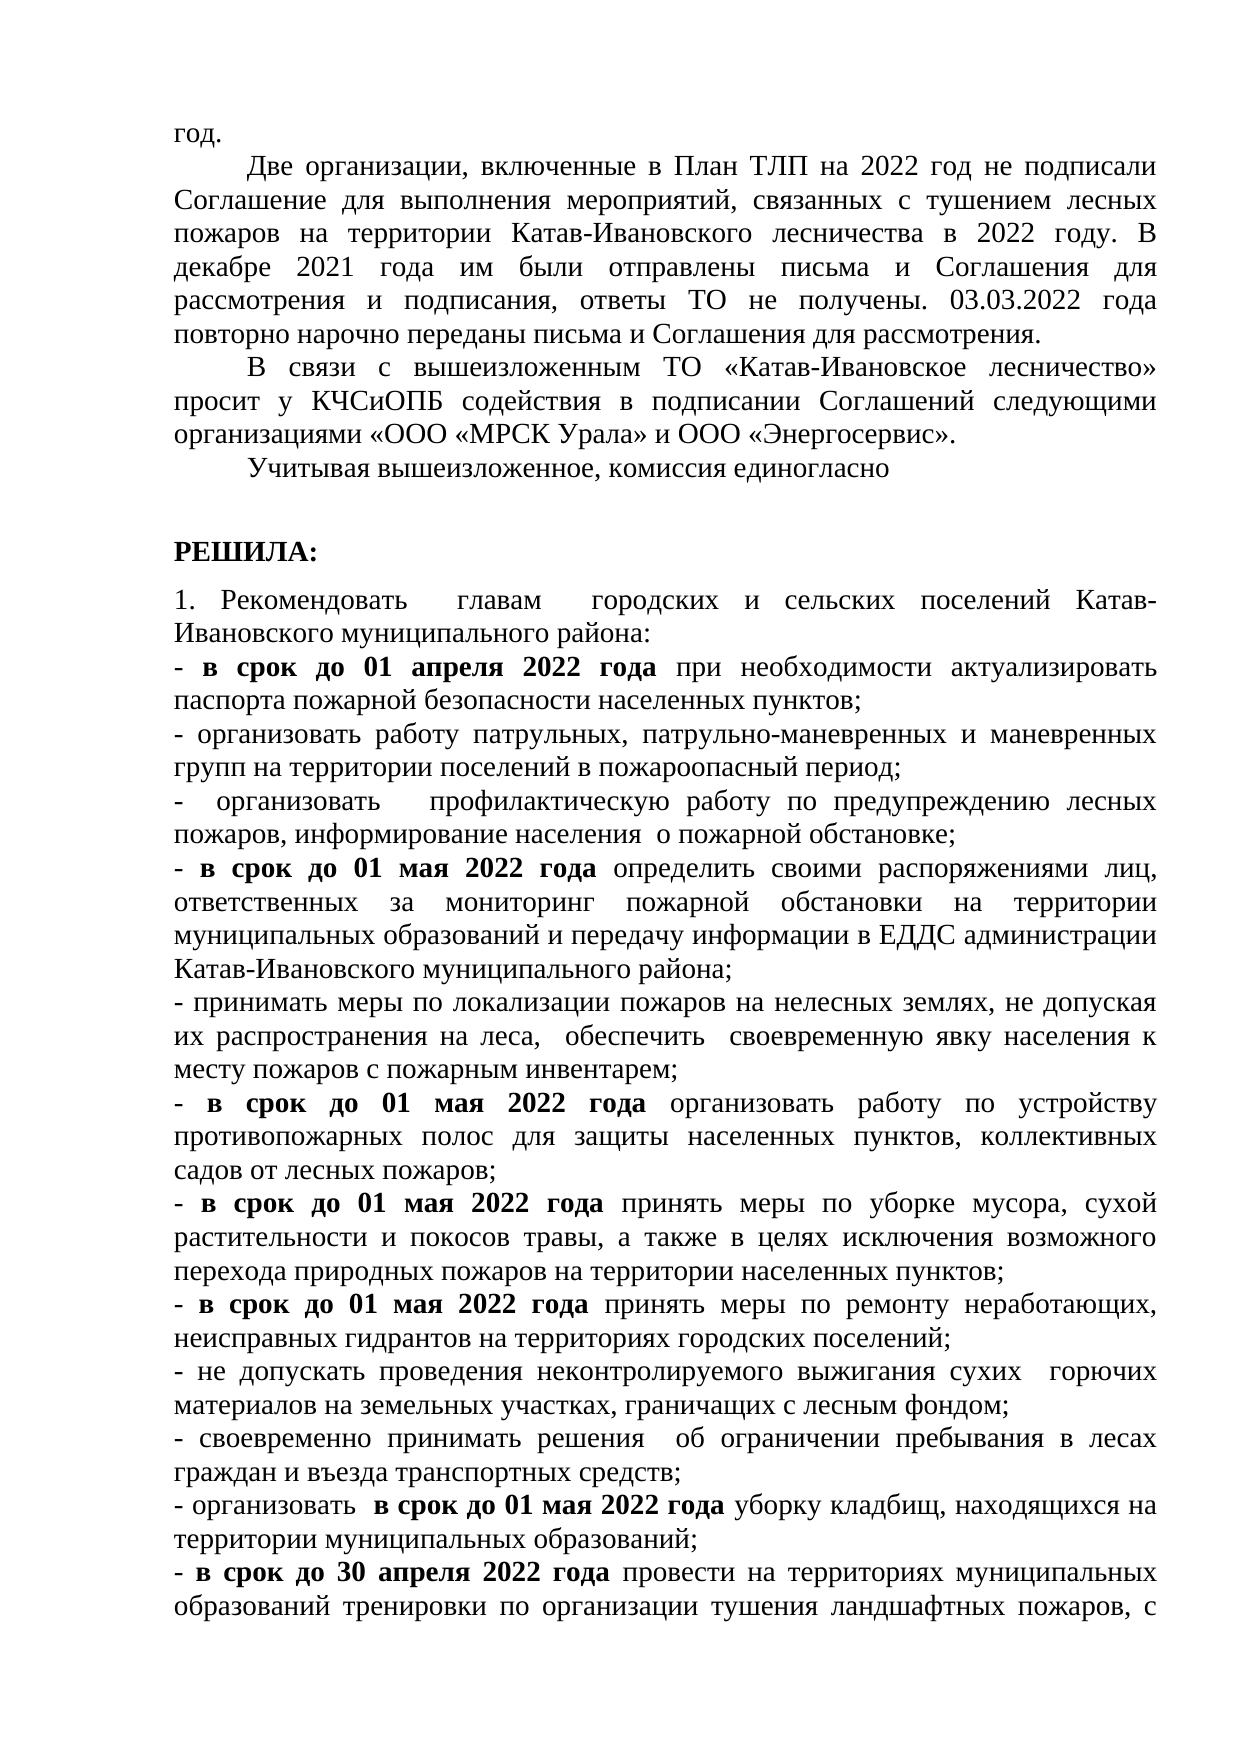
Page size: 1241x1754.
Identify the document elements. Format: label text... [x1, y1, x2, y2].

text Учитывая вышеизложенное, комиссия единогласно [174, 450, 1158, 484]
text - организовать профилактическую работу по предупреждению лесных пожаров, информирование населения о пожарной обстановке; [174, 783, 1158, 850]
text - организовать в срок до 01 мая 2022 года уборку кладбищ, находящихся на территории муниципальных образований; [174, 1487, 1158, 1554]
text - не допускать проведения неконтролируемого выжигания сухих горючих материалов на земельных участках, граничащих с лесным фондом; [174, 1353, 1158, 1420]
text - в срок до 01 мая 2022 года принять меры по ремонту неработающих, неисправных гидрантов на территориях городских поселений; [174, 1286, 1158, 1353]
text Две организации, включенные в План ТЛП на 2022 год не подписали Соглашение для выполнения мероприятий, связанных с тушением лесных пожаров на территории Катав-Ивановского лесничества в 2022 году. В декабре 2021 года им были отправлены письма и Соглашения для рассмотрения и подписания, ответы ТО не получены. 03.03.2022 года повторно нарочно переданы письма и Соглашения для рассмотрения. [174, 148, 1158, 349]
text - своевременно принимать решения об ограничении пребывания в лесах граждан и въезда транспортных средств; [174, 1420, 1158, 1487]
text - в срок до 01 мая 2022 года принять меры по уборке мусора, сухой растительности и покосов травы, а также в целях исключения возможного перехода природных пожаров на территории населенных пунктов; [174, 1186, 1158, 1286]
text - организовать работу патрульных, патрульно-маневренных и маневренных групп на территории поселений в пожароопасный период; [174, 716, 1158, 783]
text - в срок до 01 мая 2022 года определить своими распоряжениями лиц, ответственных за мониторинг пожарной обстановки на территории муниципальных образований и передачу информации в ЕДДС администрации Катав-Ивановского муниципального района; [174, 850, 1158, 984]
text РЕШИЛА: [174, 534, 1158, 567]
text В связи с вышеизложенным ТО «Катав-Ивановское лесничество» просит у КЧСиОПБ содействия в подписании Соглашений следующими организациями «ООО «МРСК Урала» и ООО «Энергосервис». [174, 349, 1158, 450]
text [174, 115, 1158, 148]
text 1. Рекомендовать главам городских и сельских поселений Катав-Ивановского муниципального района: [174, 582, 1158, 649]
text - в срок до 01 мая 2022 года организовать работу по устройству противопожарных полос для защиты населенных пунктов, коллективных садов от лесных пожаров; [174, 1085, 1158, 1186]
text - принимать меры по локализации пожаров на нелесных землях, не допуская их распространения на леса, обеспечить своевременную явку населения к месту пожаров с пожарным инвентарем; [174, 984, 1158, 1085]
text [174, 1554, 1158, 1622]
text - в срок до 01 апреля 2022 года при необходимости актуализировать паспорта пожарной безопасности населенных пунктов; [174, 649, 1158, 716]
